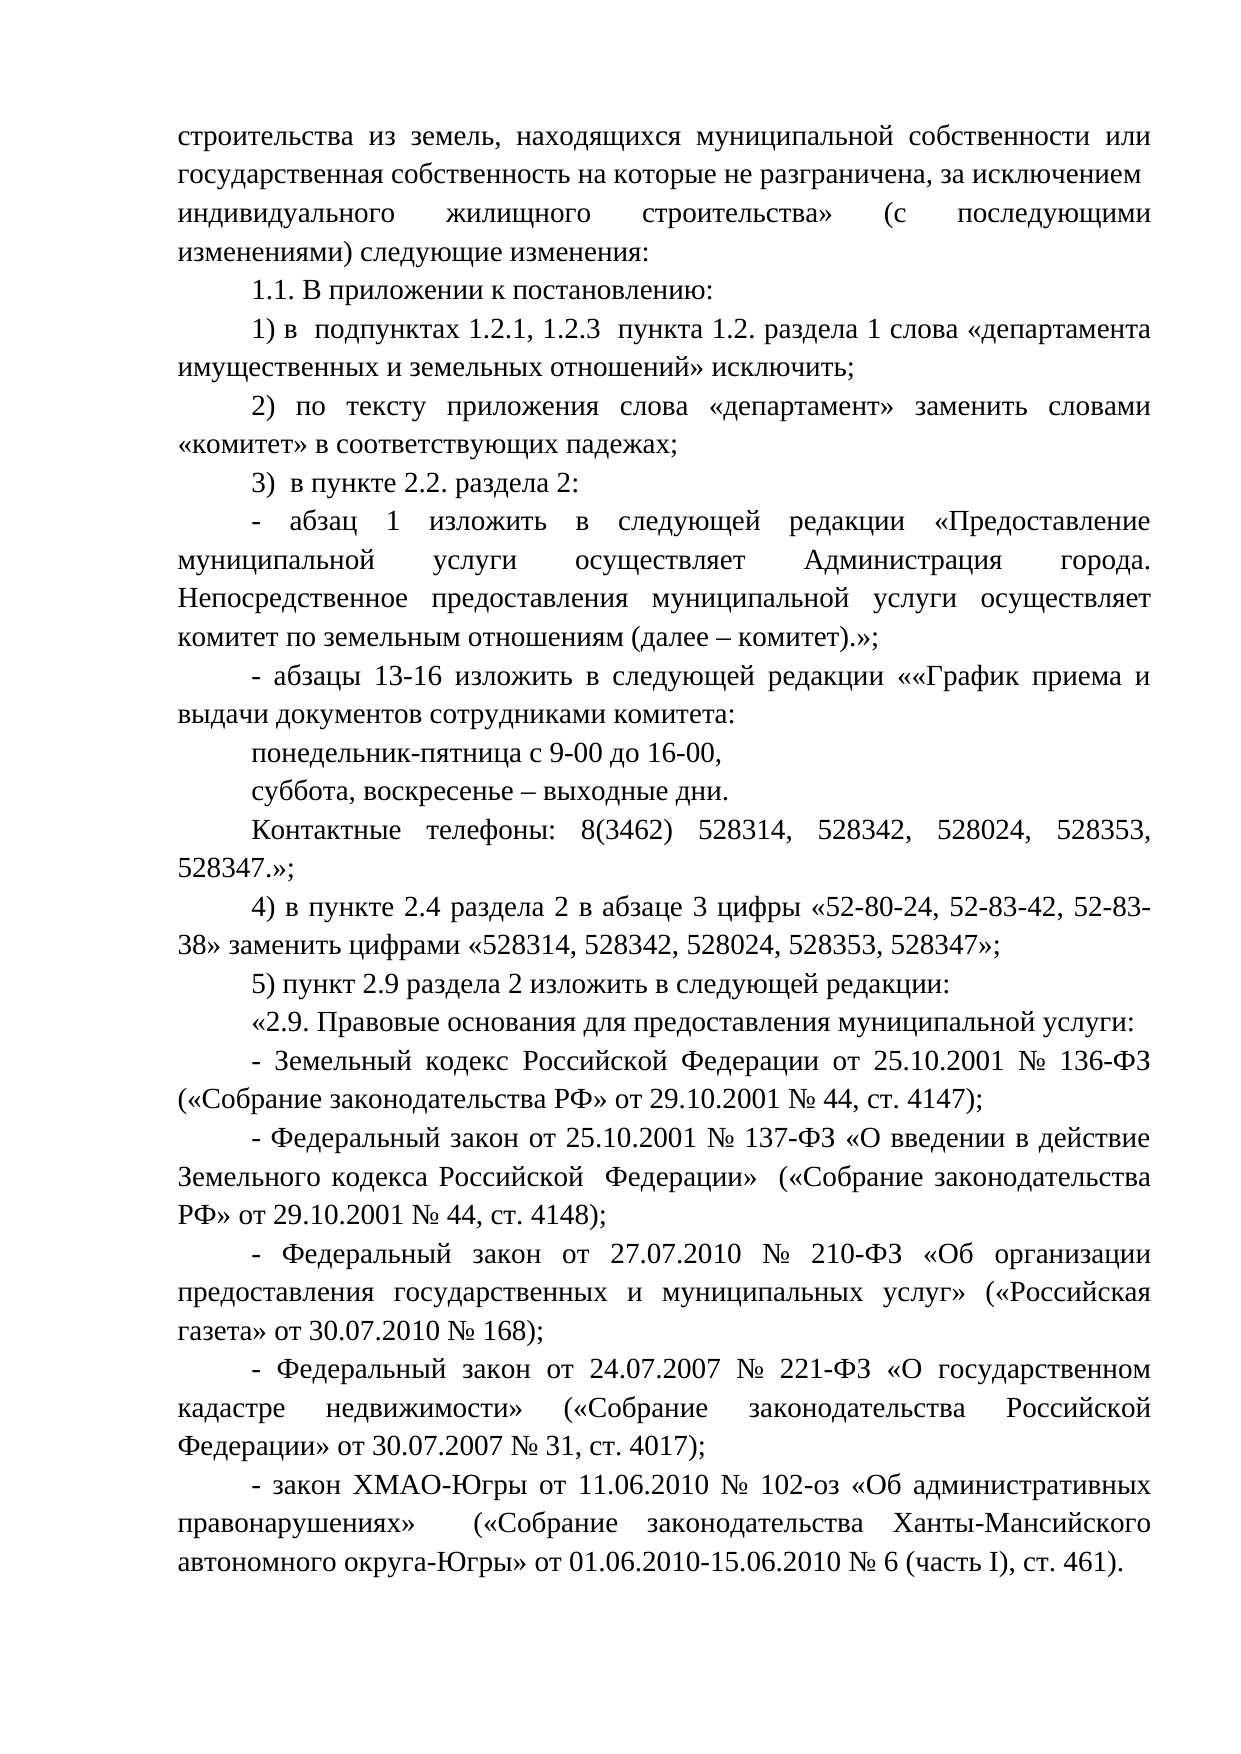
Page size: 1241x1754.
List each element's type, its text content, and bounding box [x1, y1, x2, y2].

text понедельник-пятница с 9-00 до 16-00, [177, 735, 1152, 768]
text 1.1. В приложении к постановлению: [177, 272, 1152, 306]
text 1) в подпунктах 1.2.1, 1.2.3 пункта 1.2. раздела 1 слова «департамента имущественных и земельных отношений» исключить; [177, 311, 1152, 383]
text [177, 118, 1152, 190]
text «2.9. Правовые основания для предоставления муниципальной услуги: [177, 1004, 1152, 1038]
text Контактные телефоны: 8(3462) 528314, 528342, 528024, 528353, 528347.»; [177, 812, 1152, 884]
text - Федеральный закон от 27.07.2010 № 210-ФЗ «Об организации предоставления государственных и муниципальных услуг» («Российская газета» от 30.07.2010 № 168); [177, 1236, 1152, 1346]
text индивидуального жилищного строительства» (с последующими изменениями) следующие изменения: [177, 195, 1152, 267]
text 2) по тексту приложения слова «департамент» заменить словами «комитет» в соответствующих падежах; [177, 388, 1152, 460]
text 4) в пункте 2.4 раздела 2 в абзаце 3 цифры «52-80-24, 52-83-42, 52-83-38» заменить цифрами «528314, 528342, 528024, 528353, 528347»; [177, 889, 1152, 961]
text - абзацы 13-16 изложить в следующей редакции ««График приема и выдачи документов сотрудниками комитета: [177, 658, 1152, 730]
text - абзац 1 изложить в следующей редакции «Предоставление муниципальной услуги осуществляет Администрация города. Непосредственное предоставления муниципальной услуги осуществляет комитет по земельным отношениям (далее – комитет).»; [177, 503, 1152, 653]
text 5) пункт 2.9 раздела 2 изложить в следующей редакции: [177, 966, 1152, 999]
text суббота, воскресенье – выходные дни. [177, 773, 1152, 807]
text - Федеральный закон от 25.10.2001 № 137-ФЗ «О введении в действие Земельного кодекса Российской Федерации» («Собрание законодательства РФ» от 29.10.2001 № 44, ст. 4148); [177, 1120, 1152, 1231]
text 3) в пункте 2.2. раздела 2: [177, 465, 1152, 498]
text - Земельный кодекс Российской Федерации от 25.10.2001 № 136-ФЗ («Собрание законодательства РФ» от 29.10.2001 № 44, ст. 4147); [177, 1043, 1152, 1115]
text - Федеральный закон от 24.07.2007 № 221-ФЗ «О государственном кадастре недвижимости» («Собрание законодательства Российской Федерации» от 30.07.2007 № 31, ст. 4017); [177, 1351, 1152, 1462]
text - закон ХМАО-Югры от 11.06.2010 № 102-оз «Об административных правонарушениях» («Собрание законодательства Ханты-Мансийского автономного округа-Югры» от 01.06.2010-15.06.2010 № 6 (часть I), ст. 461). [177, 1467, 1152, 1578]
